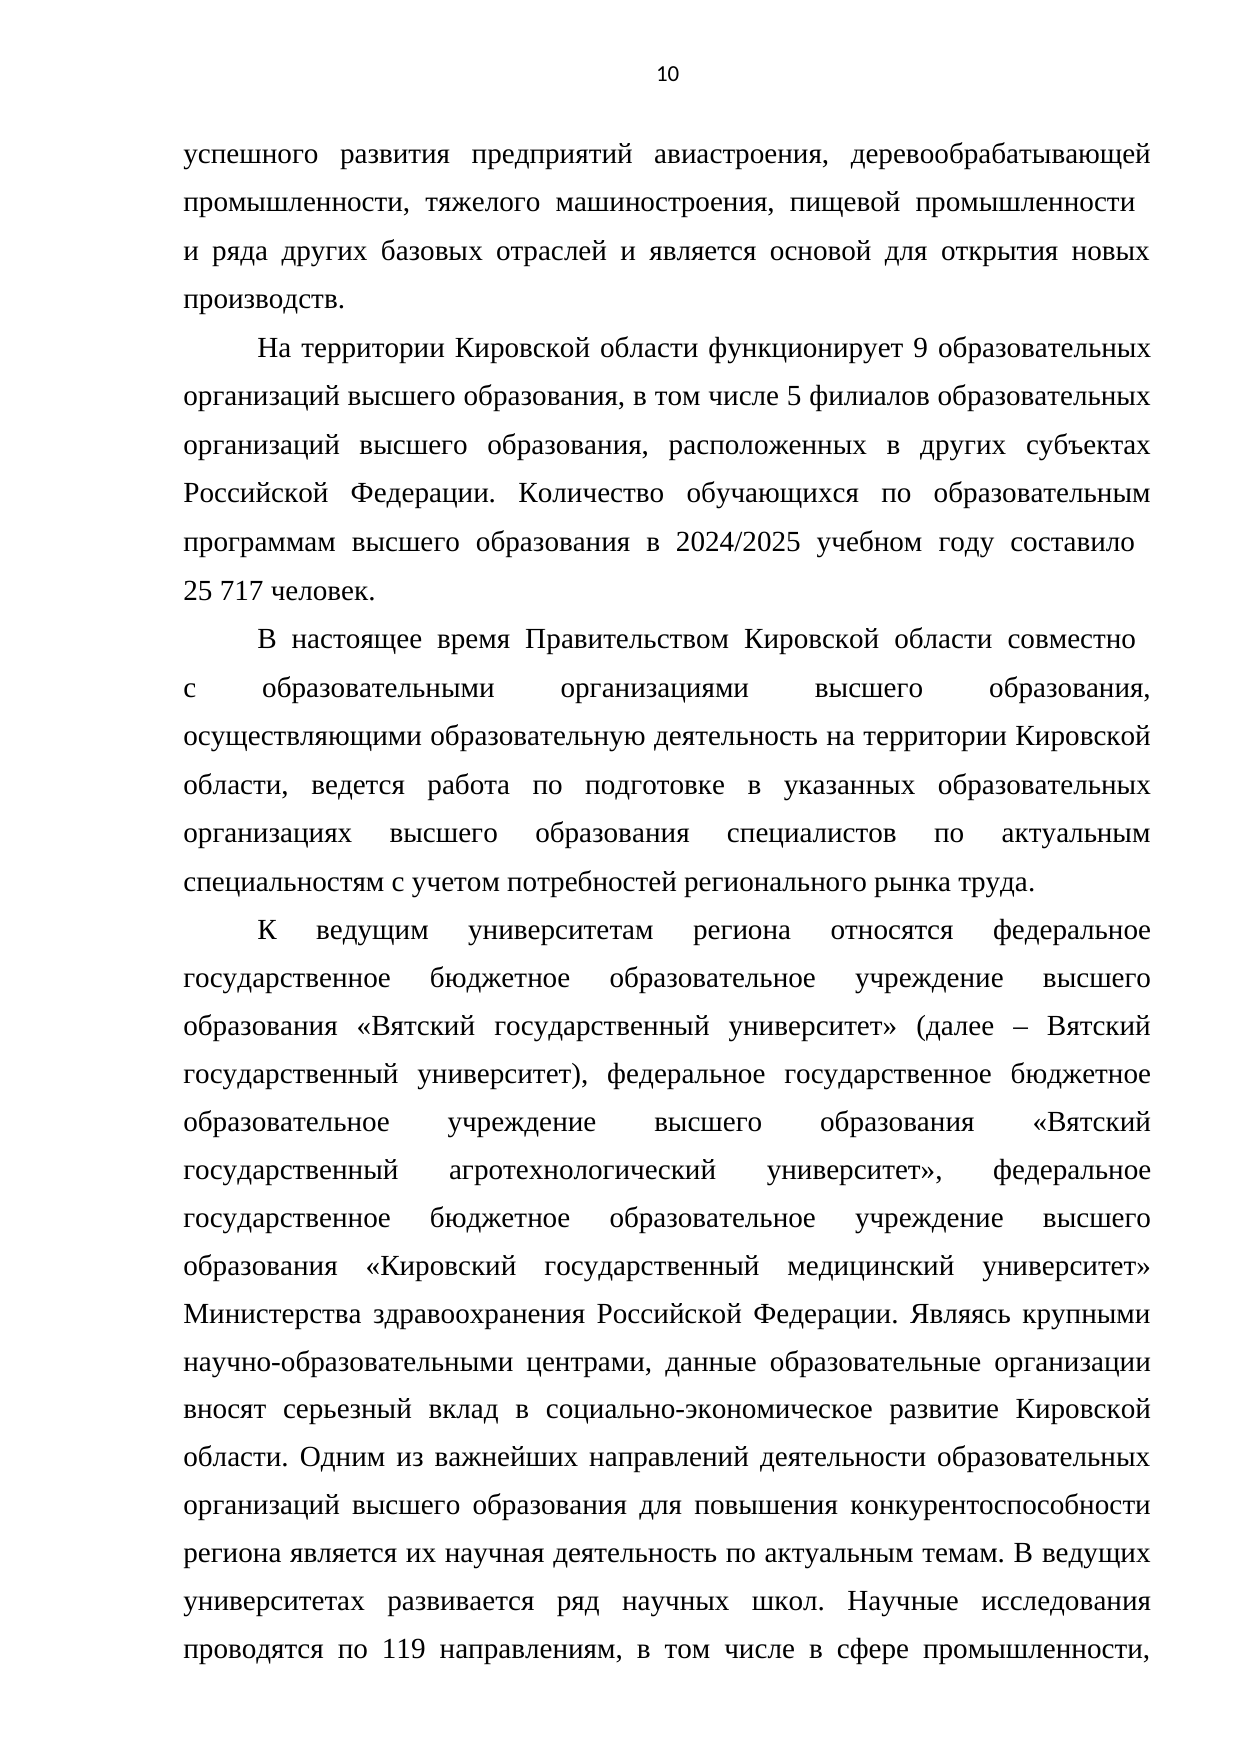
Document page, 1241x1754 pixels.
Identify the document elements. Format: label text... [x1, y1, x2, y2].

text На территории Кировской области функционирует 9 образовательных организаций высшего образования, в том числе 5 филиалов образовательных организаций высшего образования, расположенных в других субъектах Российской Федерации. Количество обучающихся по образовательным программам высшего образования в 2024/2025 учебном году составило 25 717 человек. [183, 330, 1152, 606]
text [183, 912, 1152, 1665]
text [183, 136, 1152, 315]
text В настоящее время Правительством Кировской области совместно с образовательными организациями высшего образования, осуществляющими образовательную деятельность на территории Кировской области, ведется работа по подготовке в указанных образовательных организациях высшего образования специалистов по актуальным специальностям с учетом потребностей регионального рынка труда. [183, 621, 1152, 897]
